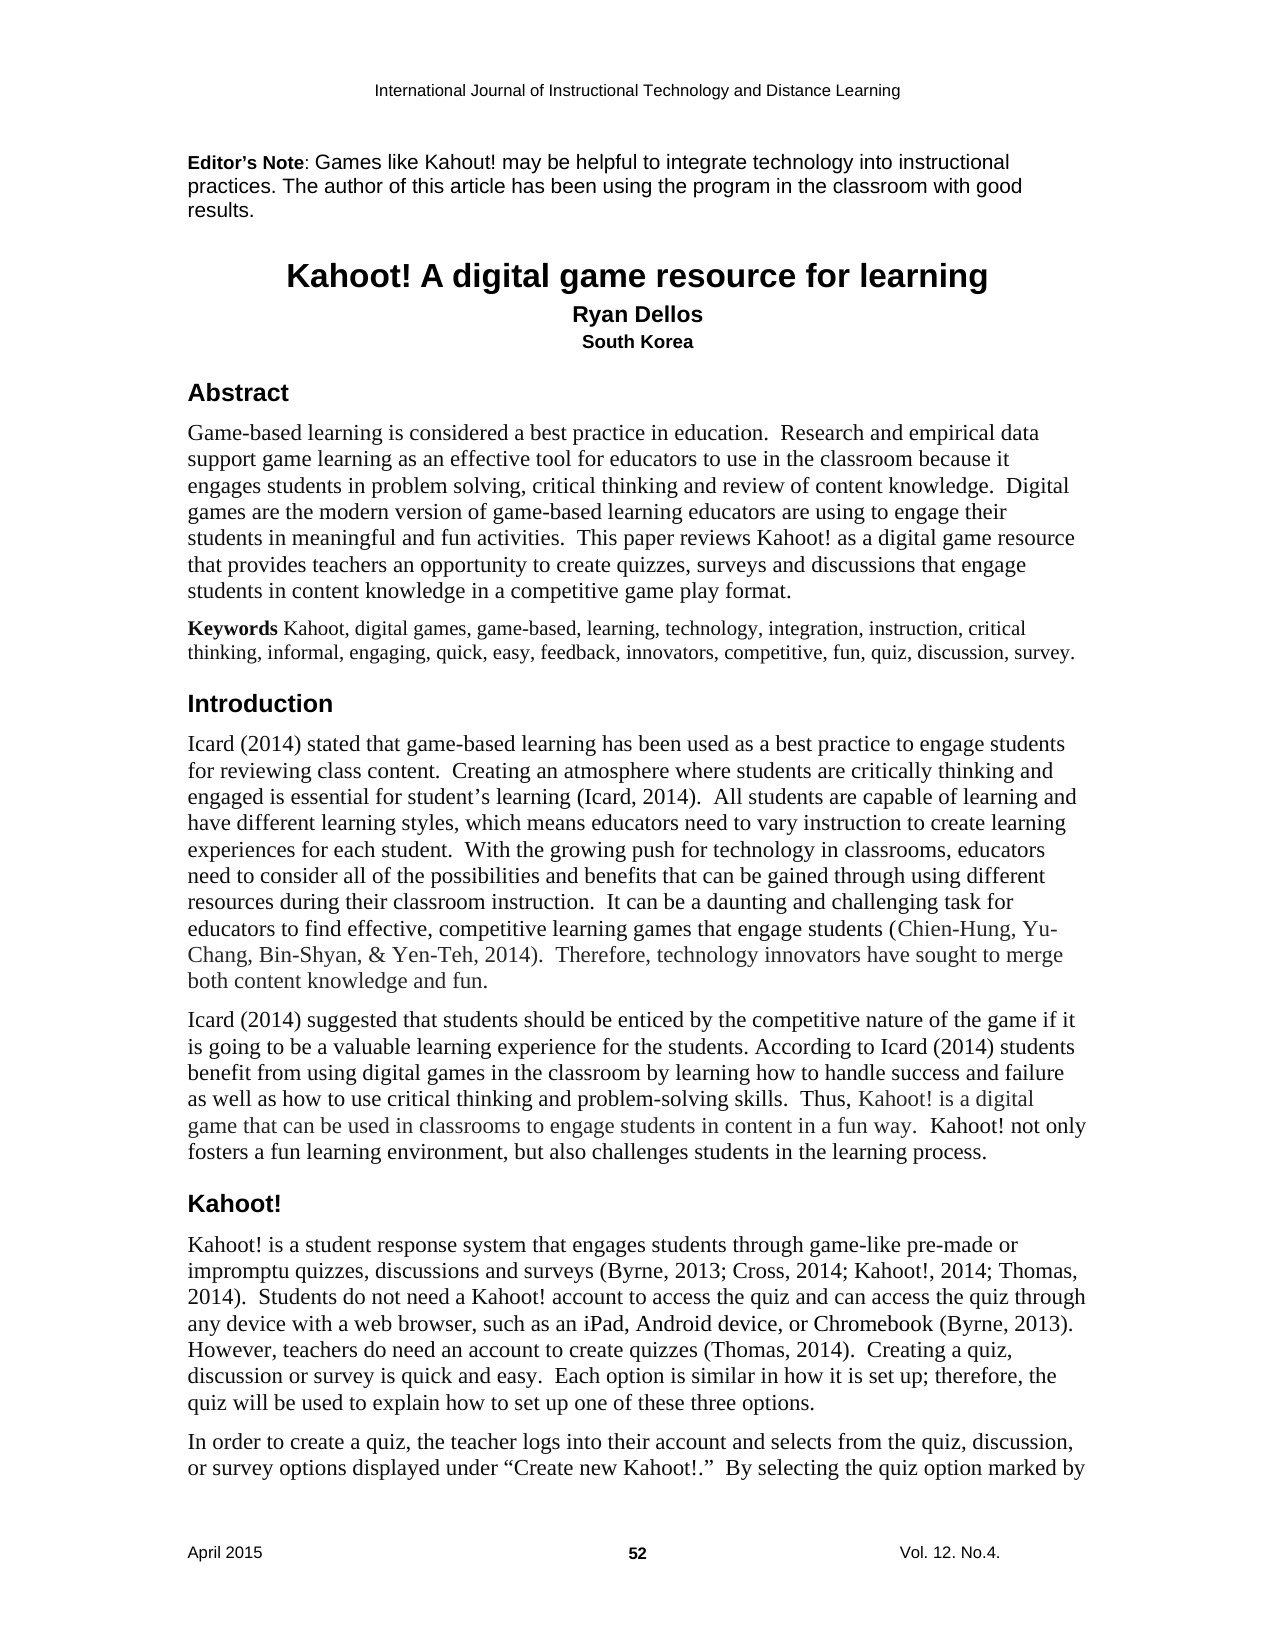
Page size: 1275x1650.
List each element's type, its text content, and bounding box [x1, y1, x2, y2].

text Kahoot! is a student response system that engages students through game-like pre-made or impromptu quizzes, discussions and surveys (Byrne, 2013; Cross, 2014; Kahoot!, 2014; Thomas, 2014). Students do not need a Kahoot! account to access the quiz and can access the quiz through any device with a web browser, such as an iPad, Android device, or Chromebook (Byrne, 2013). However, teachers do need an account to create quizzes (Thomas, 2014). Creating a quiz, discussion or survey is quick and easy. Each option is similar in how it is set up; therefore, the quiz will be used to explain how to set up one of these three options. [187, 1231, 1087, 1415]
text Icard (2014) suggested that students should be enticed by the competitive nature of the game if it is going to be a valuable learning experience for the students. According to Icard (2014) students benefit from using digital games in the classroom by learning how to handle success and failure as well as how to use critical thinking and problem-solving skills. Thus, Kahoot! is a digital game that can be used in classrooms to engage students in content in a fun way. Kahoot! not only fosters a fun learning environment, but also challenges students in the learning process. [187, 1006, 1087, 1164]
subtitle Kahoot! A digital game resource for learning [187, 256, 1087, 294]
subtitle South Korea [187, 331, 1087, 353]
text Icard (2014) stated that game-based learning has been used as a best practice to engage students for reviewing class content. Creating an atmosphere where students are critically thinking and engaged is essential for student’s learning (Icard, 2014). All students are capable of learning and have different learning styles, which means educators need to vary instruction to create learning experiences for each student. With the growing push for technology in classrooms, educators need to consider all of the possibilities and benefits that can be gained through using different resources during their classroom instruction. It can be a daunting and challenging task for educators to find effective, competitive learning games that engage students (Chien-Hung, Yu-Chang, Bin-Shyan, & Yen-Teh, 2014). Therefore, technology innovators have sought to merge both content knowledge and fun. [187, 730, 1087, 994]
subtitle Ryan Dellos [187, 301, 1087, 327]
subtitle Abstract [187, 378, 1087, 406]
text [187, 1428, 1087, 1480]
text Keywords Kahoot, digital games, game-based, learning, technology, integration, instruction, critical thinking, informal, engaging, quick, easy, feedback, innovators, competitive, fun, quiz, discussion, survey. [187, 616, 1087, 664]
subtitle Introduction [187, 689, 1087, 718]
subtitle Kahoot! [187, 1189, 1087, 1218]
text Editor’s Note: Games like Kahout! may be helpful to integrate technology into instructional practices. The author of this article has been using the program in the classroom with good results. [187, 150, 1087, 222]
text Game-based learning is considered a best practice in education. Research and empirical data support game learning as an effective tool for educators to use in the classroom because it engages students in problem solving, critical thinking and review of content knowledge. Digital games are the modern version of game-based learning educators are using to engage their students in meaningful and fun activities. This paper reviews Kahoot! as a digital game resource that provides teachers an opportunity to create quizzes, surveys and discussions that engage students in content knowledge in a competitive game play format. [187, 419, 1087, 603]
